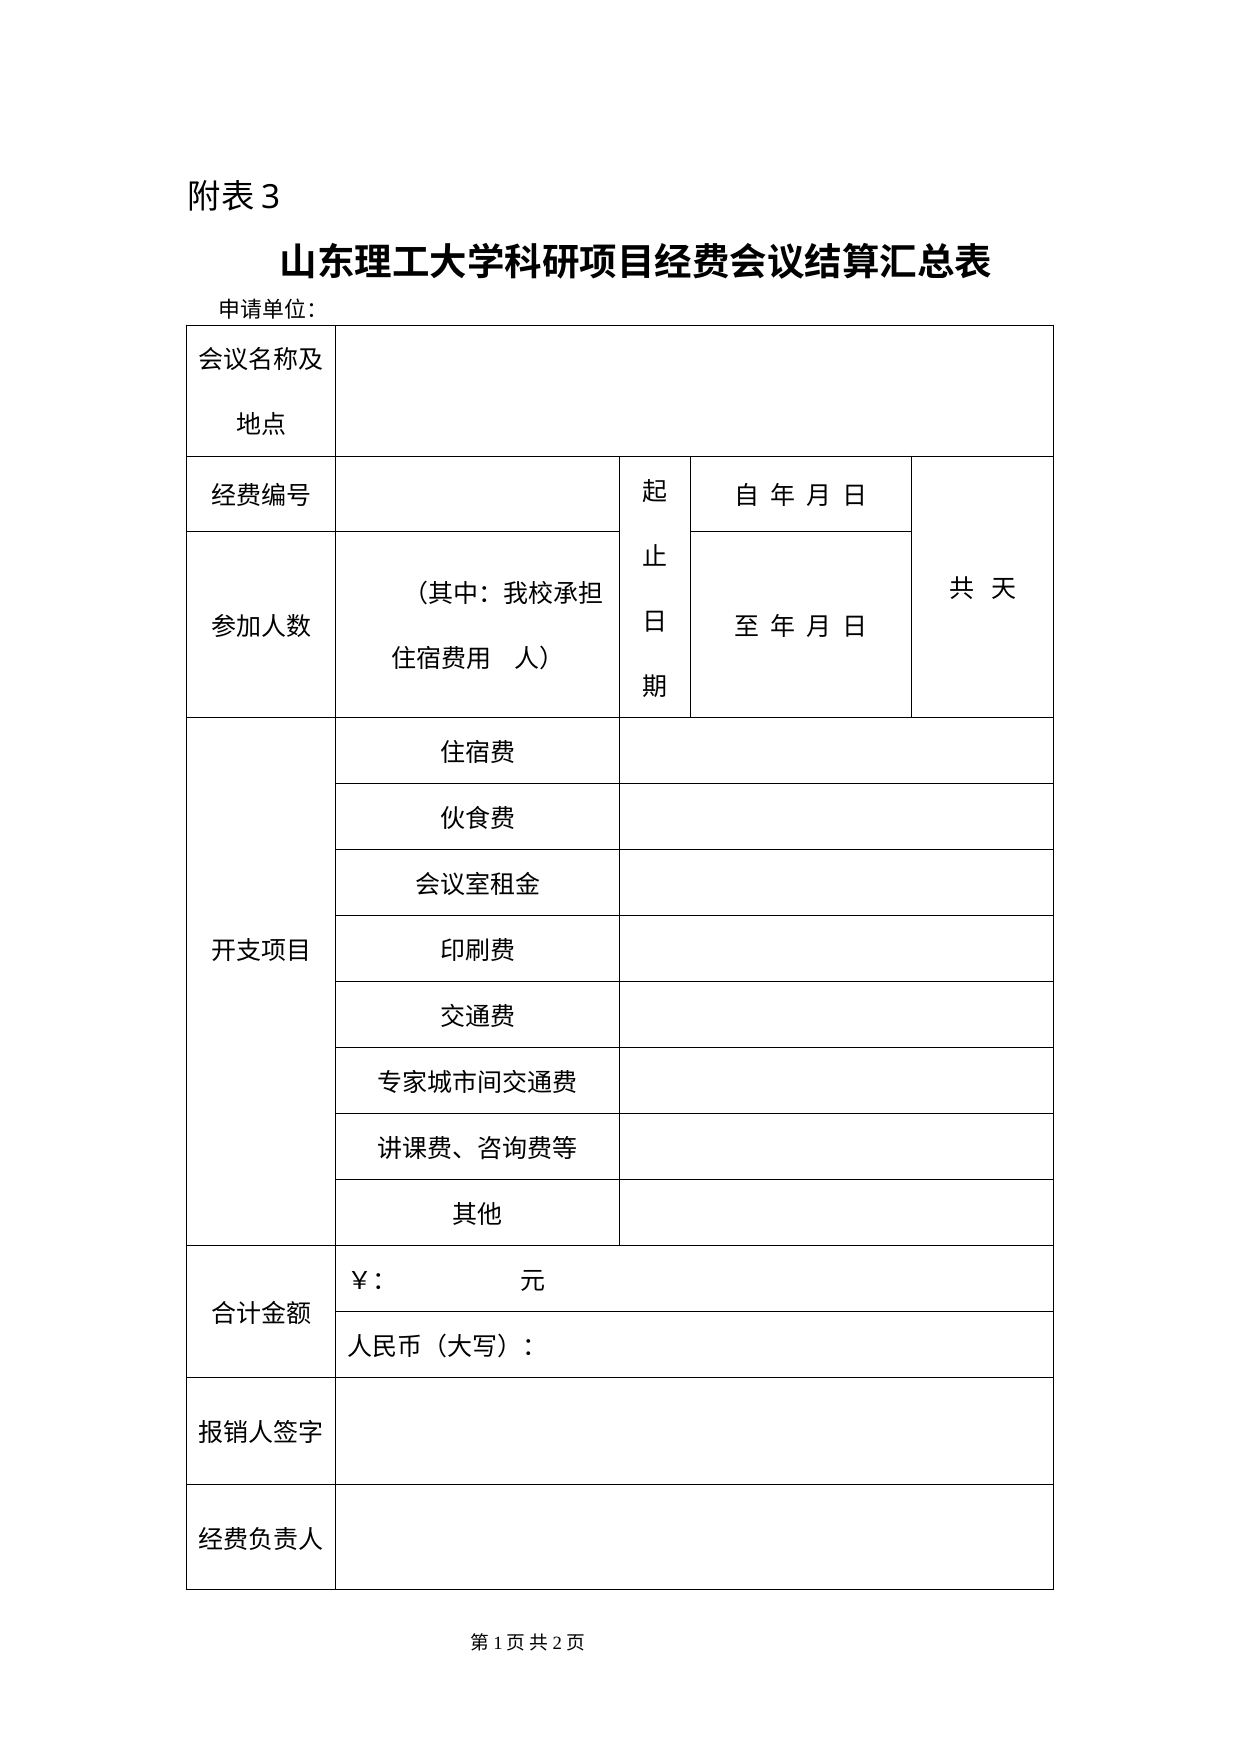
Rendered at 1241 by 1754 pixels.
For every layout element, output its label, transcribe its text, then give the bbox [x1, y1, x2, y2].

table_cell 至 年 月 日 [691, 532, 911, 717]
table_cell 自 年 月 日 [691, 457, 911, 531]
table_cell [620, 850, 1053, 915]
table_cell 合计金额 [187, 1246, 335, 1377]
table_cell 伙食费 [336, 784, 619, 849]
table_cell 会议室租金 [336, 850, 619, 915]
table_cell [620, 916, 1053, 981]
table_cell 起止日期 [620, 457, 690, 717]
table_header 会议名称及地点 [187, 326, 335, 456]
table_cell 开支项目 [187, 718, 335, 1245]
table_cell （其中：我校承担住宿费用 人） [336, 532, 619, 717]
table_cell 经费编号 [187, 457, 335, 531]
text 山东理工大学科研项目经费会议结算汇总表 [219, 227, 1053, 292]
text 附表3 [187, 162, 1053, 227]
text 申请单位： [219, 292, 1053, 324]
table_cell [336, 457, 619, 531]
table_cell 其他 [336, 1180, 619, 1245]
table_cell [620, 982, 1053, 1047]
table_cell 讲课费、咨询费等 [336, 1114, 619, 1179]
table_cell [620, 1048, 1053, 1113]
table_cell 印刷费 [336, 916, 619, 981]
table_cell [620, 1180, 1053, 1245]
table_cell 参加人数 [187, 532, 335, 717]
table_cell 专家城市间交通费 [336, 1048, 619, 1113]
table_header [336, 326, 1053, 456]
table_cell 人民币（大写）： [336, 1312, 1053, 1377]
table_cell [620, 1114, 1053, 1179]
table_cell 交通费 [336, 982, 619, 1047]
table_cell [620, 784, 1053, 849]
table_cell [336, 1378, 1053, 1484]
table_cell 共 天 [912, 457, 1053, 717]
table_cell 住宿费 [336, 718, 619, 783]
table_cell [620, 718, 1053, 783]
table_cell 报销人签字 [187, 1378, 335, 1484]
table_cell [336, 1485, 1053, 1589]
table_cell 经费负责人签字 [187, 1485, 335, 1589]
table_cell ￥： 元 [336, 1246, 1053, 1311]
